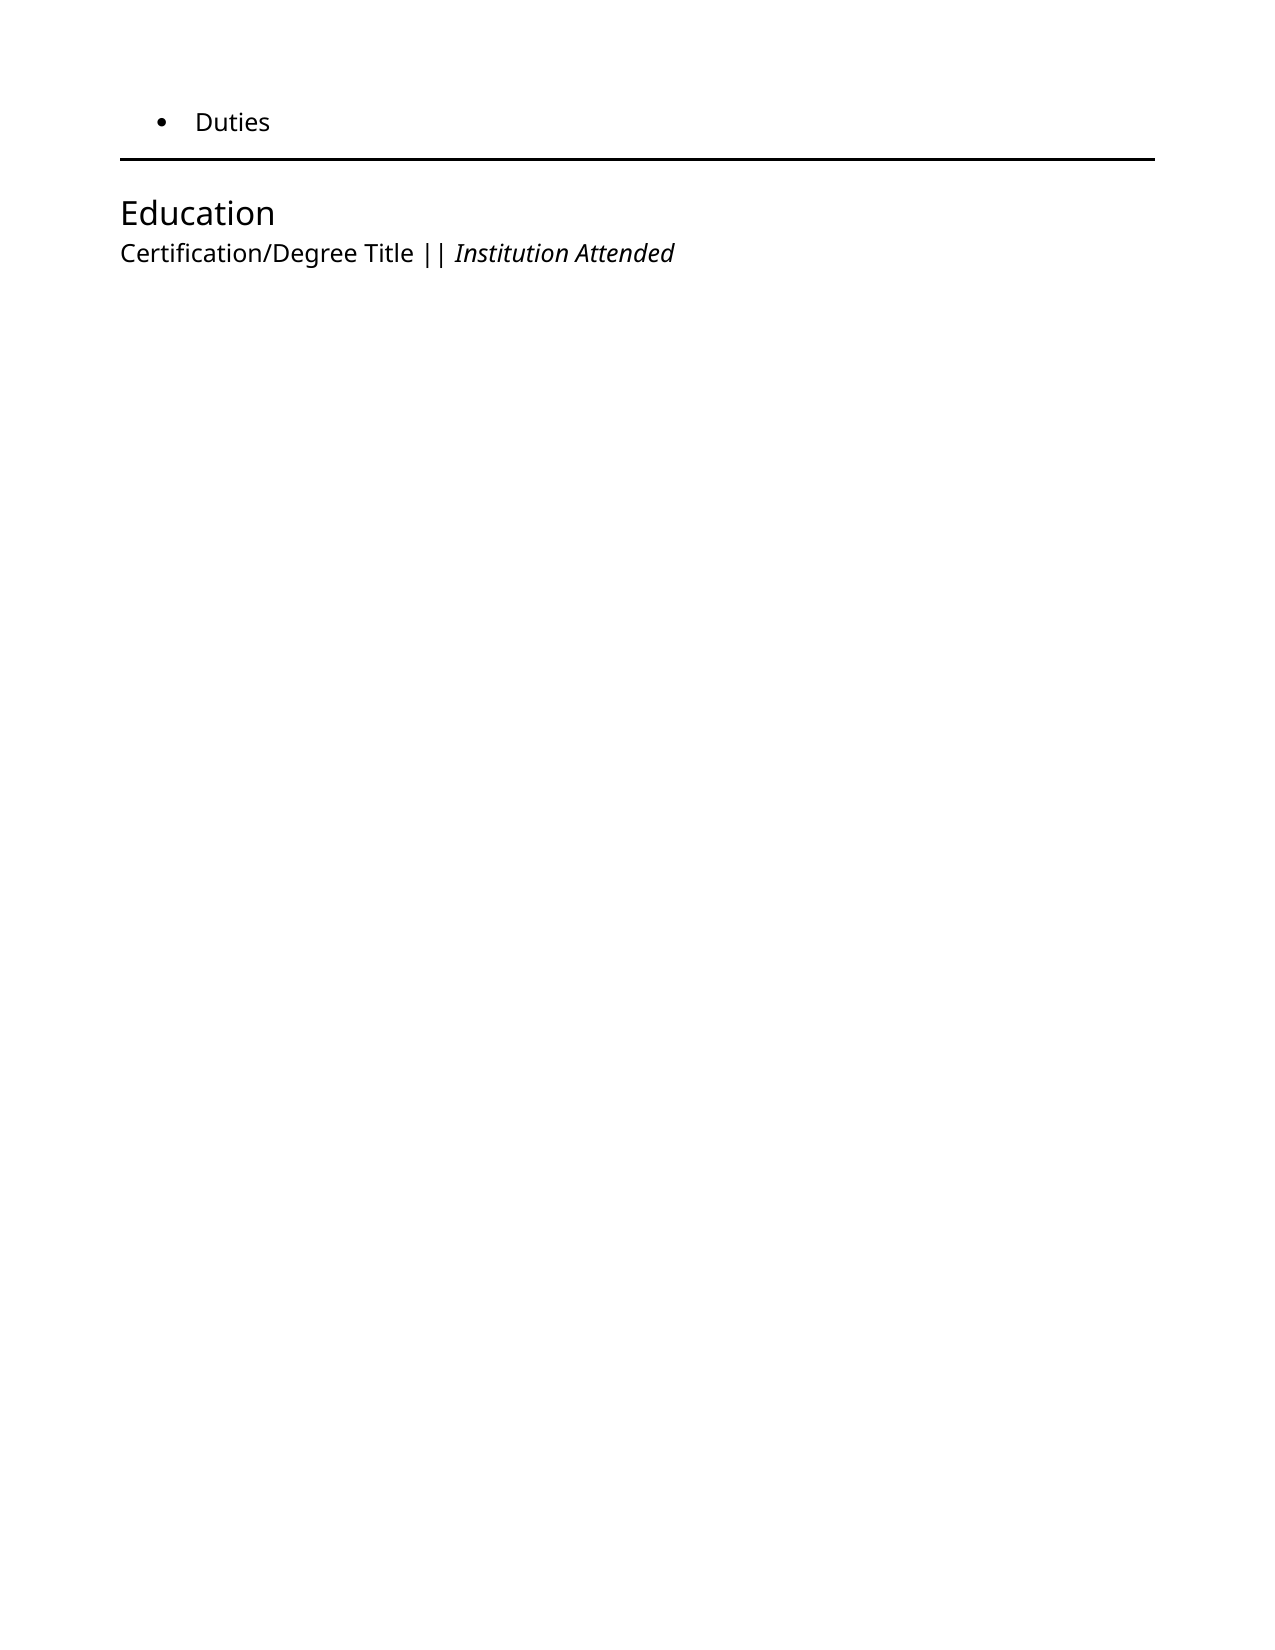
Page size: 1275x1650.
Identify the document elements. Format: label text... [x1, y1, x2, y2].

text Education [120, 190, 1155, 235]
text Certification/Degree Title || Institution Attended [120, 235, 1155, 269]
list Duties [157, 105, 1155, 139]
